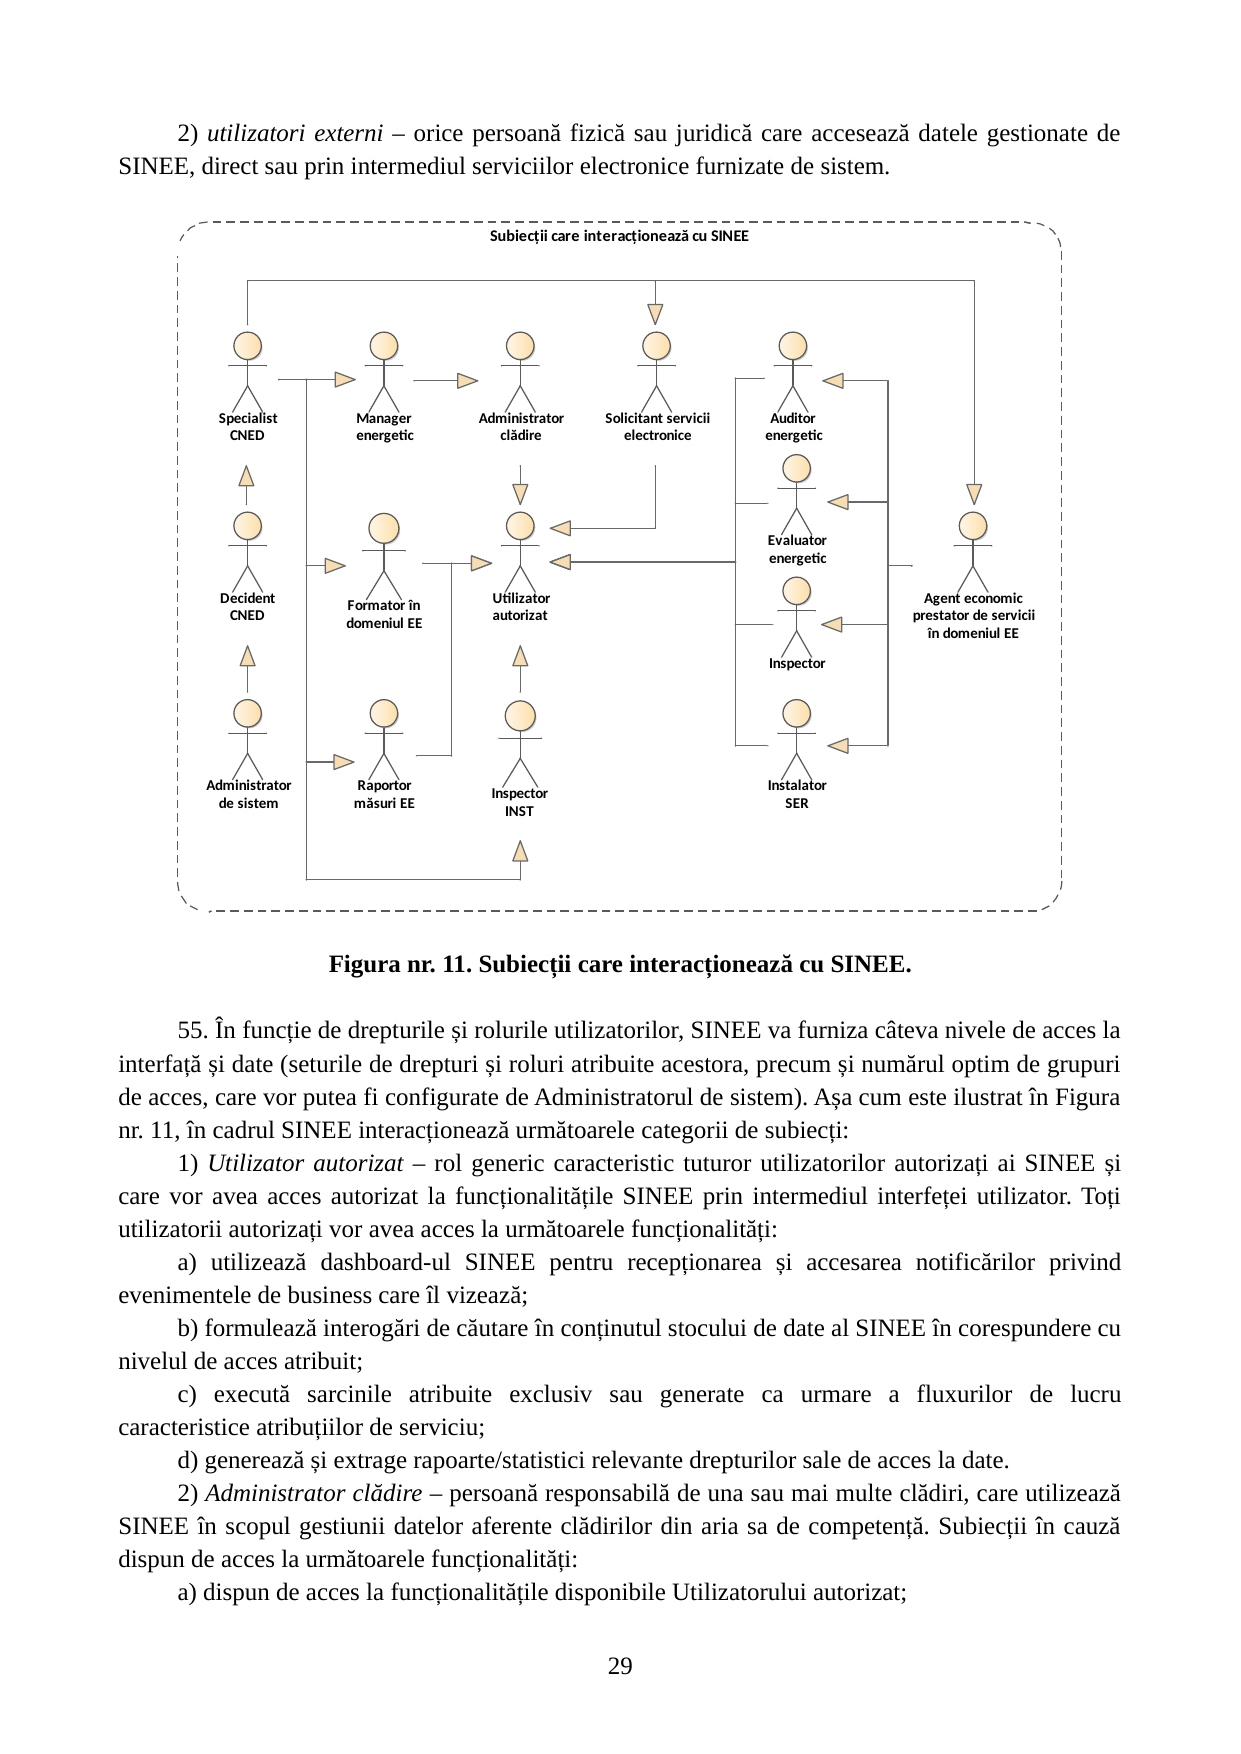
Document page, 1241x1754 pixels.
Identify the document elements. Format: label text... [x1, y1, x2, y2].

text a) dispun de acces la funcționalitățile disponibile Utilizatorului autorizat; [118, 1577, 1122, 1606]
text 1) Utilizator autorizat – rol generic caracteristic tuturor utilizatorilor autorizați ai SINEE și care vor avea acces autorizat la funcționalitățile SINEE prin intermediul interfeței utilizator. Toți utilizatorii autorizați vor avea acces la următoarele funcționalități: [118, 1148, 1122, 1242]
text 2) utilizatori externi – orice persoană fizică sau juridică care accesează datele gestionate de SINEE, direct sau prin intermediul serviciilor electronice furnizate de sistem. [118, 118, 1122, 180]
text b) formulează interogări de căutare în conținutul stocului de date al SINEE în corespundere cu nivelul de acces atribuit; [118, 1313, 1122, 1374]
text c) execută sarcinile atribuite exclusiv sau generate ca urmare a fluxurilor de lucru caracteristice atribuțiilor de serviciu; [118, 1379, 1122, 1441]
text 55. În funcție de drepturile și rolurile utilizatorilor, SINEE va furniza câteva nivele de acces la interfață și date (seturile de drepturi și roluri atribuite acestora, precum și numărul optim de grupuri de acces, care vor putea fi configurate de Administratorul de sistem). Așa cum este ilustrat în Figura nr. 11, în cadrul SINEE interacționează următoarele categorii de subiecți: [118, 1016, 1122, 1143]
text a) utilizează dashboard-ul SINEE pentru recepționarea și accesarea notificărilor privind evenimentele de business care îl vizează; [118, 1247, 1122, 1308]
text 2) Administrator clădire – persoană responsabilă de una sau mai multe clădiri, care utilizează SINEE în scopul gestiunii datelor aferente clădirilor din aria sa de competență. Subiecții în cauză dispun de acces la următoarele funcționalități: [118, 1478, 1122, 1573]
text d) generează și extrage rapoarte/statistici relevante drepturilor sale de acces la date. [118, 1445, 1122, 1474]
text Figura nr. 11. Subiecții care interacționează cu SINEE. [118, 949, 1122, 978]
